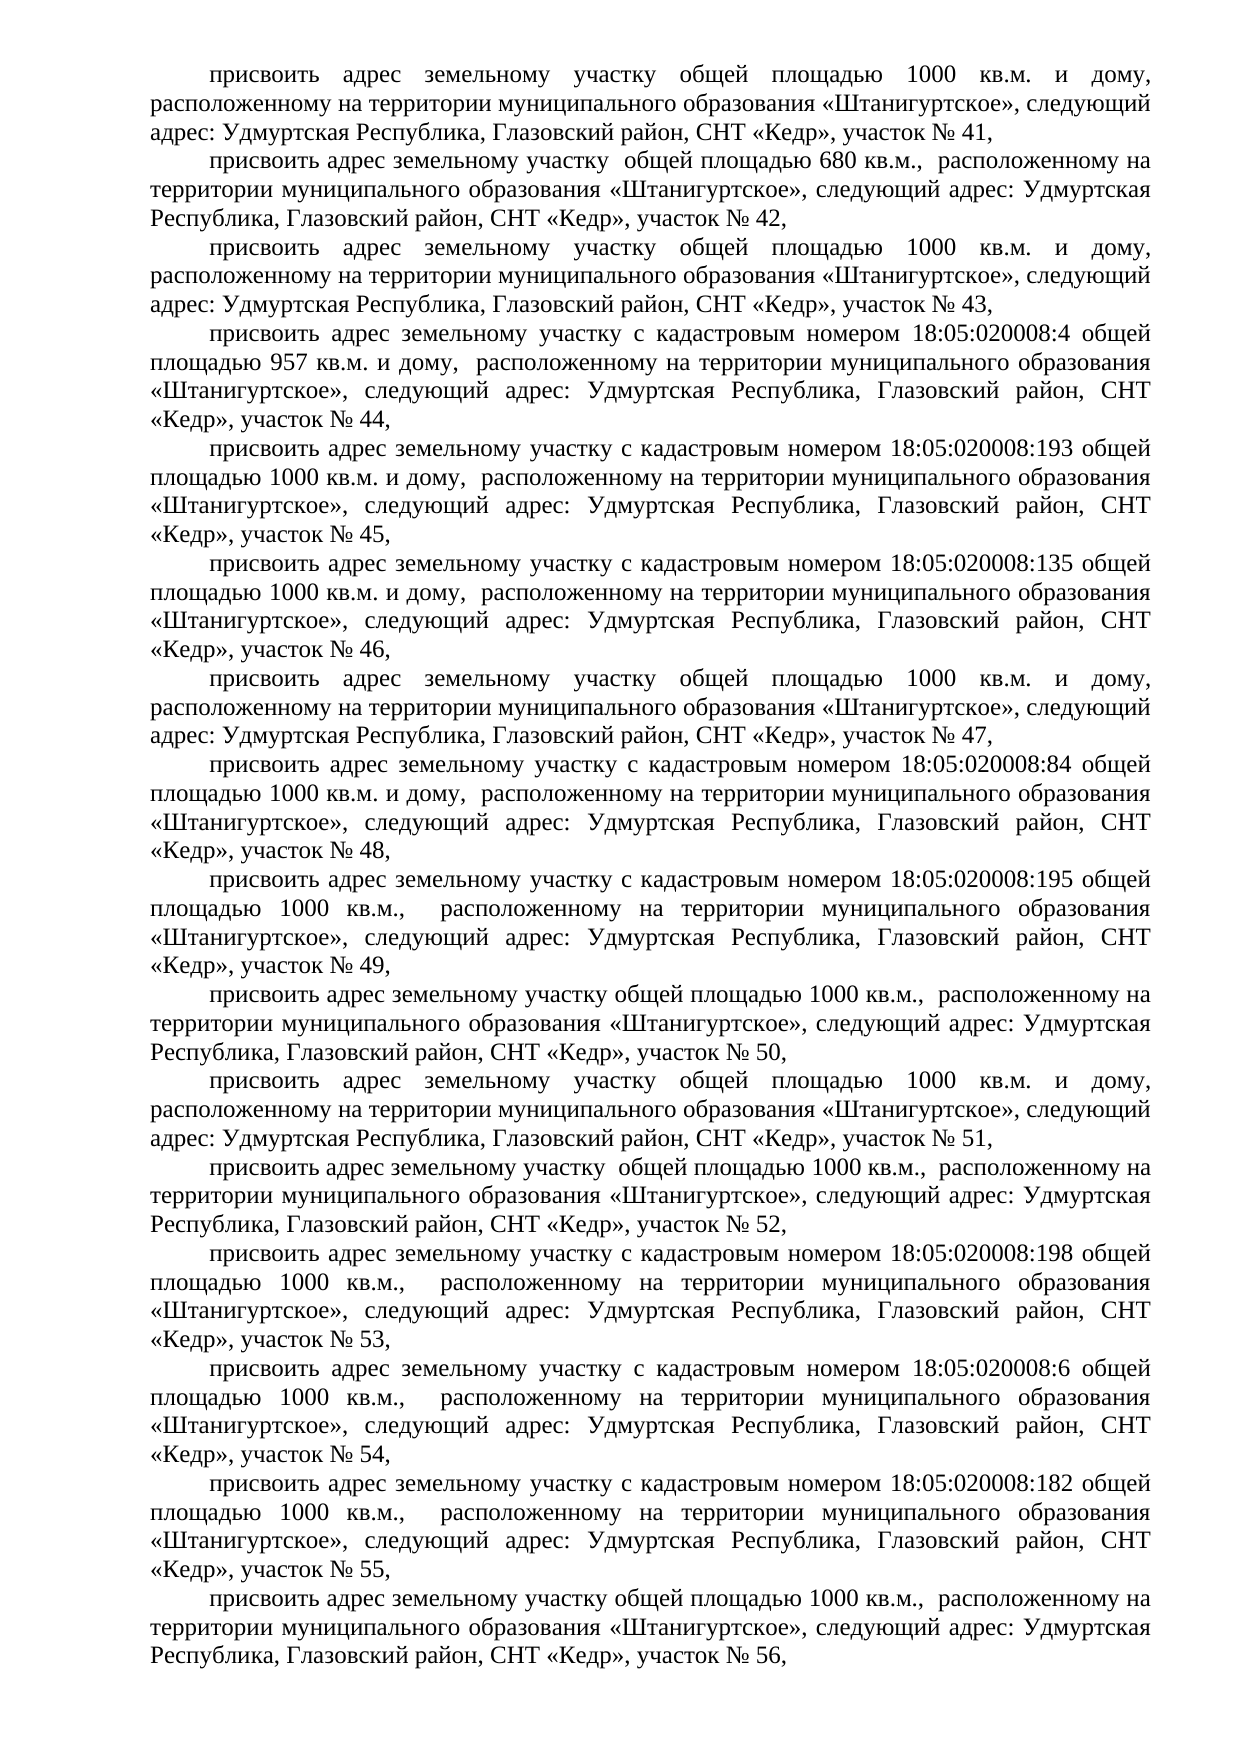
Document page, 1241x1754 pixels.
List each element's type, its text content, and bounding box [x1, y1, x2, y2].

text присвоить адрес земельному участку общей площадью 1000 кв.м. и дому, расположенному на территории муниципального образования «Штанигуртское», следующий адрес: Удмуртская Республика, Глазовский район, СНТ «Кедр», участок № 51, [150, 1065, 1152, 1152]
text присвоить адрес земельному участку с кадастровым номером 18:05:020008:193 общей площадью 1000 кв.м. и дому, расположенному на территории муниципального образования «Штанигуртское», следующий адрес: Удмуртская Республика, Глазовский район, СНТ «Кедр», участок № 45, [150, 433, 1152, 548]
text присвоить адрес земельному участку общей площадью 1000 кв.м., расположенному на территории муниципального образования «Штанигуртское», следующий адрес: Удмуртская Республика, Глазовский район, СНТ «Кедр», участок № 52, [150, 1152, 1152, 1238]
text присвоить адрес земельному участку общей площадью 1000 кв.м. и дому, расположенному на территории муниципального образования «Штанигуртское», следующий адрес: Удмуртская Республика, Глазовский район, СНТ «Кедр», участок № 41, [150, 59, 1152, 145]
text присвоить адрес земельному участку общей площадью 1000 кв.м., расположенному на территории муниципального образования «Штанигуртское», следующий адрес: Удмуртская Республика, Глазовский район, СНТ «Кедр», участок № 50, [150, 979, 1152, 1065]
text присвоить адрес земельному участку с кадастровым номером 18:05:020008:198 общей площадью 1000 кв.м., расположенному на территории муниципального образования «Штанигуртское», следующий адрес: Удмуртская Республика, Глазовский район, СНТ «Кедр», участок № 53, [150, 1238, 1152, 1353]
text присвоить адрес земельному участку с кадастровым номером 18:05:020008:84 общей площадью 1000 кв.м. и дому, расположенному на территории муниципального образования «Штанигуртское», следующий адрес: Удмуртская Республика, Глазовский район, СНТ «Кедр», участок № 48, [150, 749, 1152, 864]
text присвоить адрес земельному участку общей площадью 680 кв.м., расположенному на территории муниципального образования «Штанигуртское», следующий адрес: Удмуртская Республика, Глазовский район, СНТ «Кедр», участок № 42, [150, 145, 1152, 232]
text присвоить адрес земельному участку общей площадью 1000 кв.м. и дому, расположенному на территории муниципального образования «Штанигуртское», следующий адрес: Удмуртская Республика, Глазовский район, СНТ «Кедр», участок № 43, [150, 232, 1152, 318]
text присвоить адрес земельному участку с кадастровым номером 18:05:020008:6 общей площадью 1000 кв.м., расположенному на территории муниципального образования «Штанигуртское», следующий адрес: Удмуртская Республика, Глазовский район, СНТ «Кедр», участок № 54, [150, 1353, 1152, 1468]
text присвоить адрес земельному участку общей площадью 1000 кв.м., расположенному на территории муниципального образования «Штанигуртское», следующий адрес: Удмуртская Республика, Глазовский район, СНТ «Кедр», участок № 56, [150, 1583, 1152, 1669]
text присвоить адрес земельному участку с кадастровым номером 18:05:020008:4 общей площадью 957 кв.м. и дому, расположенному на территории муниципального образования «Штанигуртское», следующий адрес: Удмуртская Республика, Глазовский район, СНТ «Кедр», участок № 44, [150, 318, 1152, 433]
text присвоить адрес земельному участку с кадастровым номером 18:05:020008:135 общей площадью 1000 кв.м. и дому, расположенному на территории муниципального образования «Штанигуртское», следующий адрес: Удмуртская Республика, Глазовский район, СНТ «Кедр», участок № 46, [150, 548, 1152, 663]
text присвоить адрес земельному участку с кадастровым номером 18:05:020008:182 общей площадью 1000 кв.м., расположенному на территории муниципального образования «Штанигуртское», следующий адрес: Удмуртская Республика, Глазовский район, СНТ «Кедр», участок № 55, [150, 1468, 1152, 1583]
text присвоить адрес земельному участку с кадастровым номером 18:05:020008:195 общей площадью 1000 кв.м., расположенному на территории муниципального образования «Штанигуртское», следующий адрес: Удмуртская Республика, Глазовский район, СНТ «Кедр», участок № 49, [150, 864, 1152, 979]
text присвоить адрес земельному участку общей площадью 1000 кв.м. и дому, расположенному на территории муниципального образования «Штанигуртское», следующий адрес: Удмуртская Республика, Глазовский район, СНТ «Кедр», участок № 47, [150, 663, 1152, 749]
